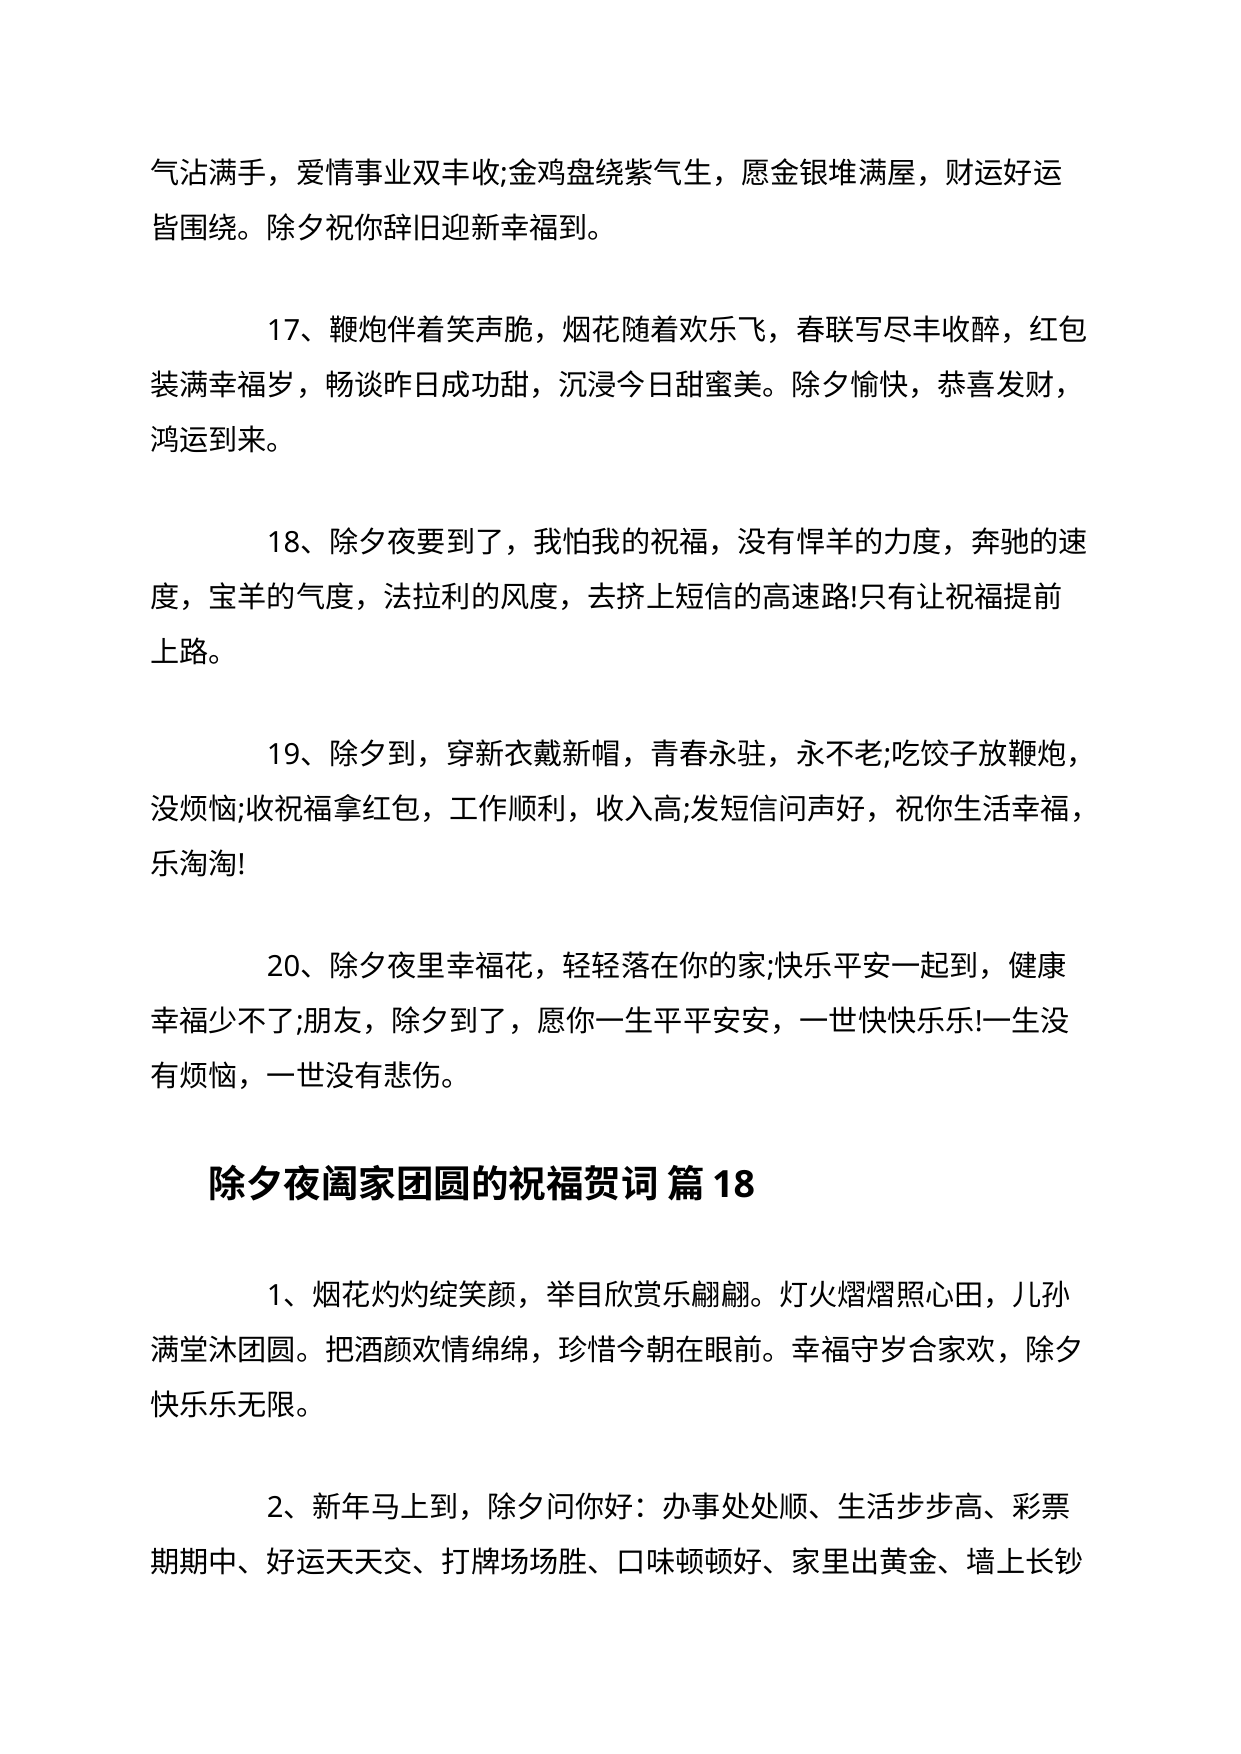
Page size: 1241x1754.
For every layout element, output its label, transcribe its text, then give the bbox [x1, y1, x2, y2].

text 18、除夕夜要到了，我怕我的祝福，没有悍羊的力度，奔驰的速度，宝羊的气度，法拉利的风度，去挤上短信的高速路!只有让祝福提前上路。 [150, 518, 1090, 671]
text 1、烟花灼灼绽笑颜，举目欣赏乐翩翩。灯火熠熠照心田，儿孙满堂沐团圆。把酒颜欢情绵绵，珍惜今朝在眼前。幸福守岁合家欢，除夕快乐乐无限。 [150, 1272, 1090, 1424]
text 20、除夕夜里幸福花，轻轻落在你的家;快乐平安一起到，健康幸福少不了;朋友，除夕到了，愿你一生平平安安，一世快快乐乐!一生没有烦恼，一世没有悲伤。 [150, 942, 1090, 1094]
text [150, 1483, 1090, 1581]
text 除夕夜阖家团圆的祝福贺词 篇18 [150, 1154, 1090, 1208]
text 19、除夕到，穿新衣戴新帽，青春永驻，永不老;吃饺子放鞭炮，没烦恼;收祝福拿红包，工作顺利，收入高;发短信问声好，祝你生活幸福，乐淘淘! [150, 730, 1090, 883]
text 17、鞭炮伴着笑声脆，烟花随着欢乐飞，春联写尽丰收醉，红包装满幸福岁，畅谈昨日成功甜，沉浸今日甜蜜美。除夕愉快，恭喜发财，鸿运到来。 [150, 307, 1090, 459]
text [150, 150, 1090, 247]
